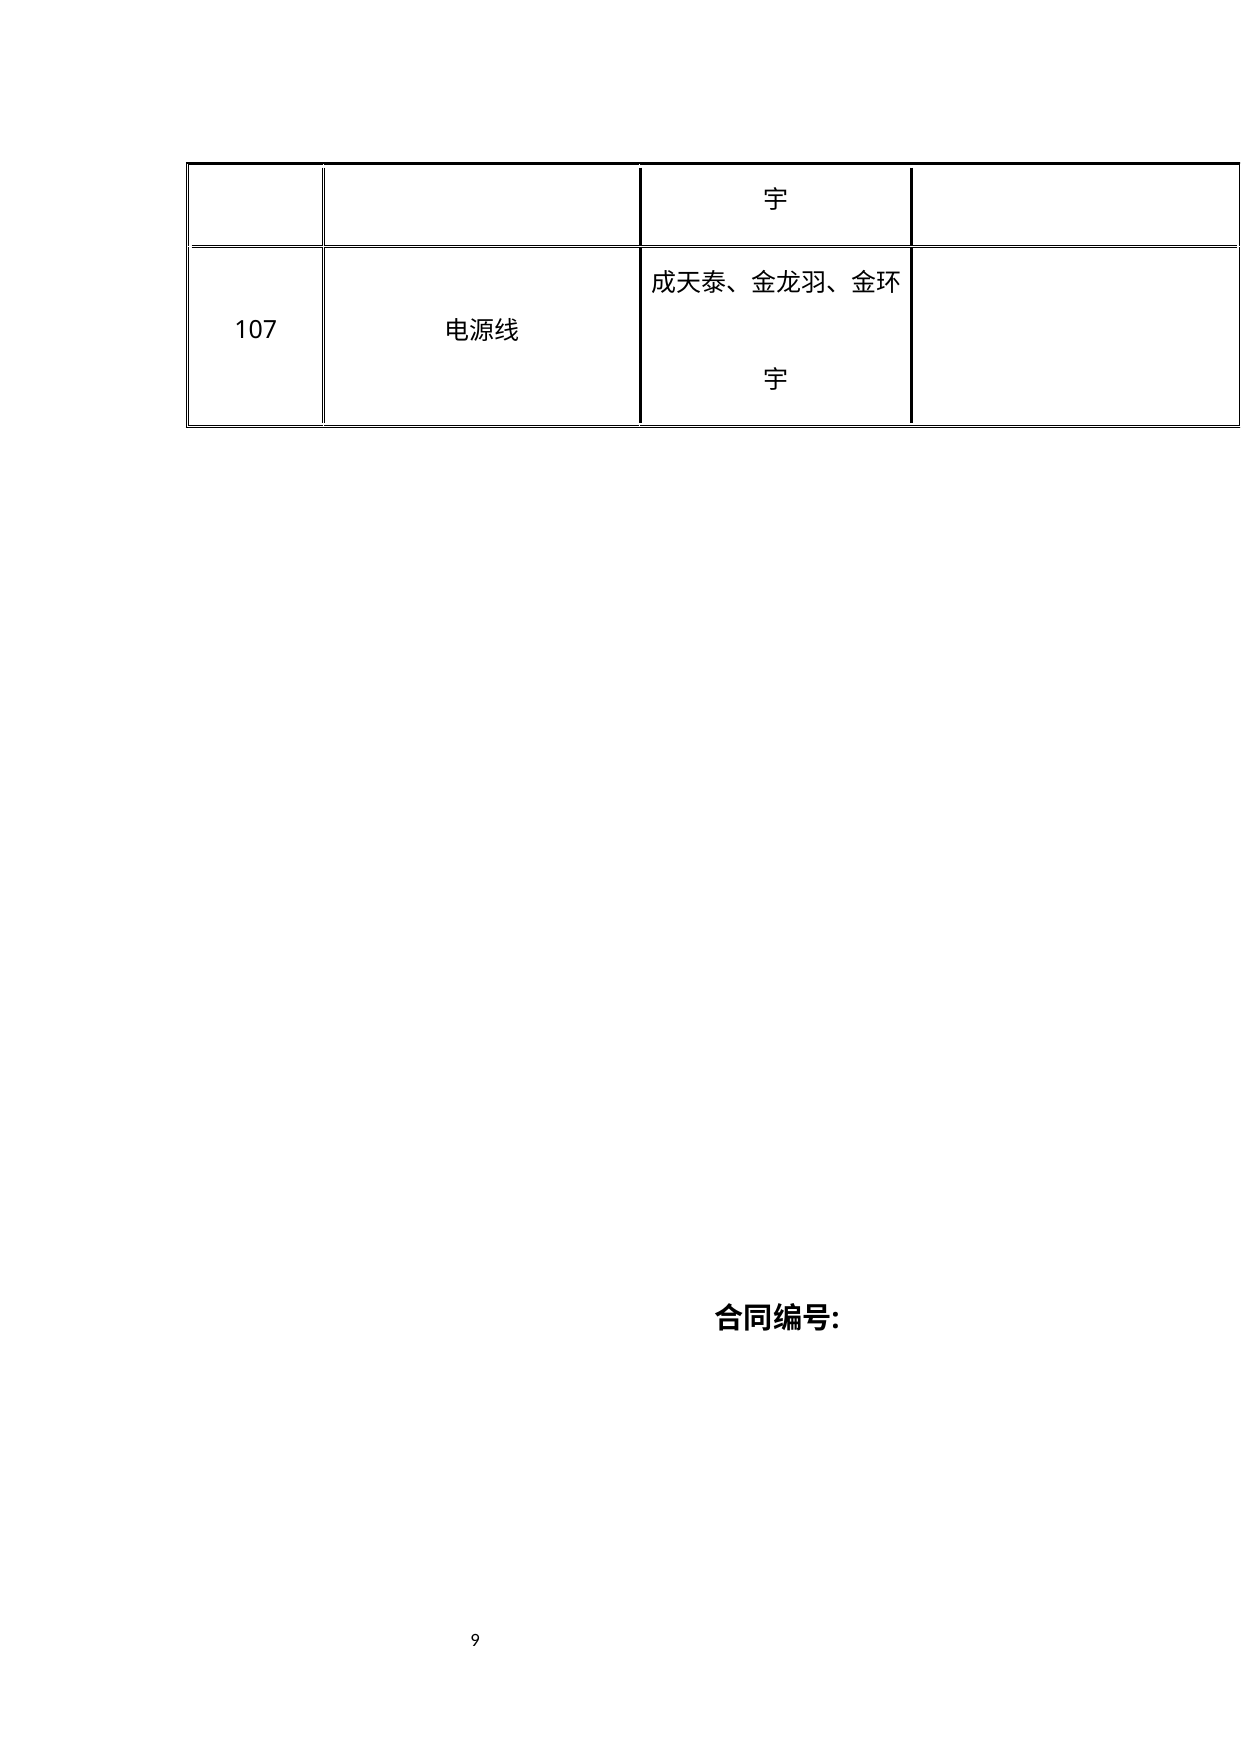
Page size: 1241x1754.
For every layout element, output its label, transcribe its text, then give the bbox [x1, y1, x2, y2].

table_cell 控制线 [324, 164, 640, 244]
table_cell [911, 165, 1239, 244]
table_cell 107 [189, 245, 324, 424]
table_cell 电源线 [324, 248, 640, 424]
subtitle 合同编号: [187, 1295, 1053, 1337]
table_cell 106 [189, 165, 324, 244]
table_cell [911, 245, 1239, 424]
table_cell 成天泰、金龙羽、金环宇 [640, 165, 911, 244]
table_cell 成天泰、金龙羽、金环宇 [640, 248, 911, 424]
